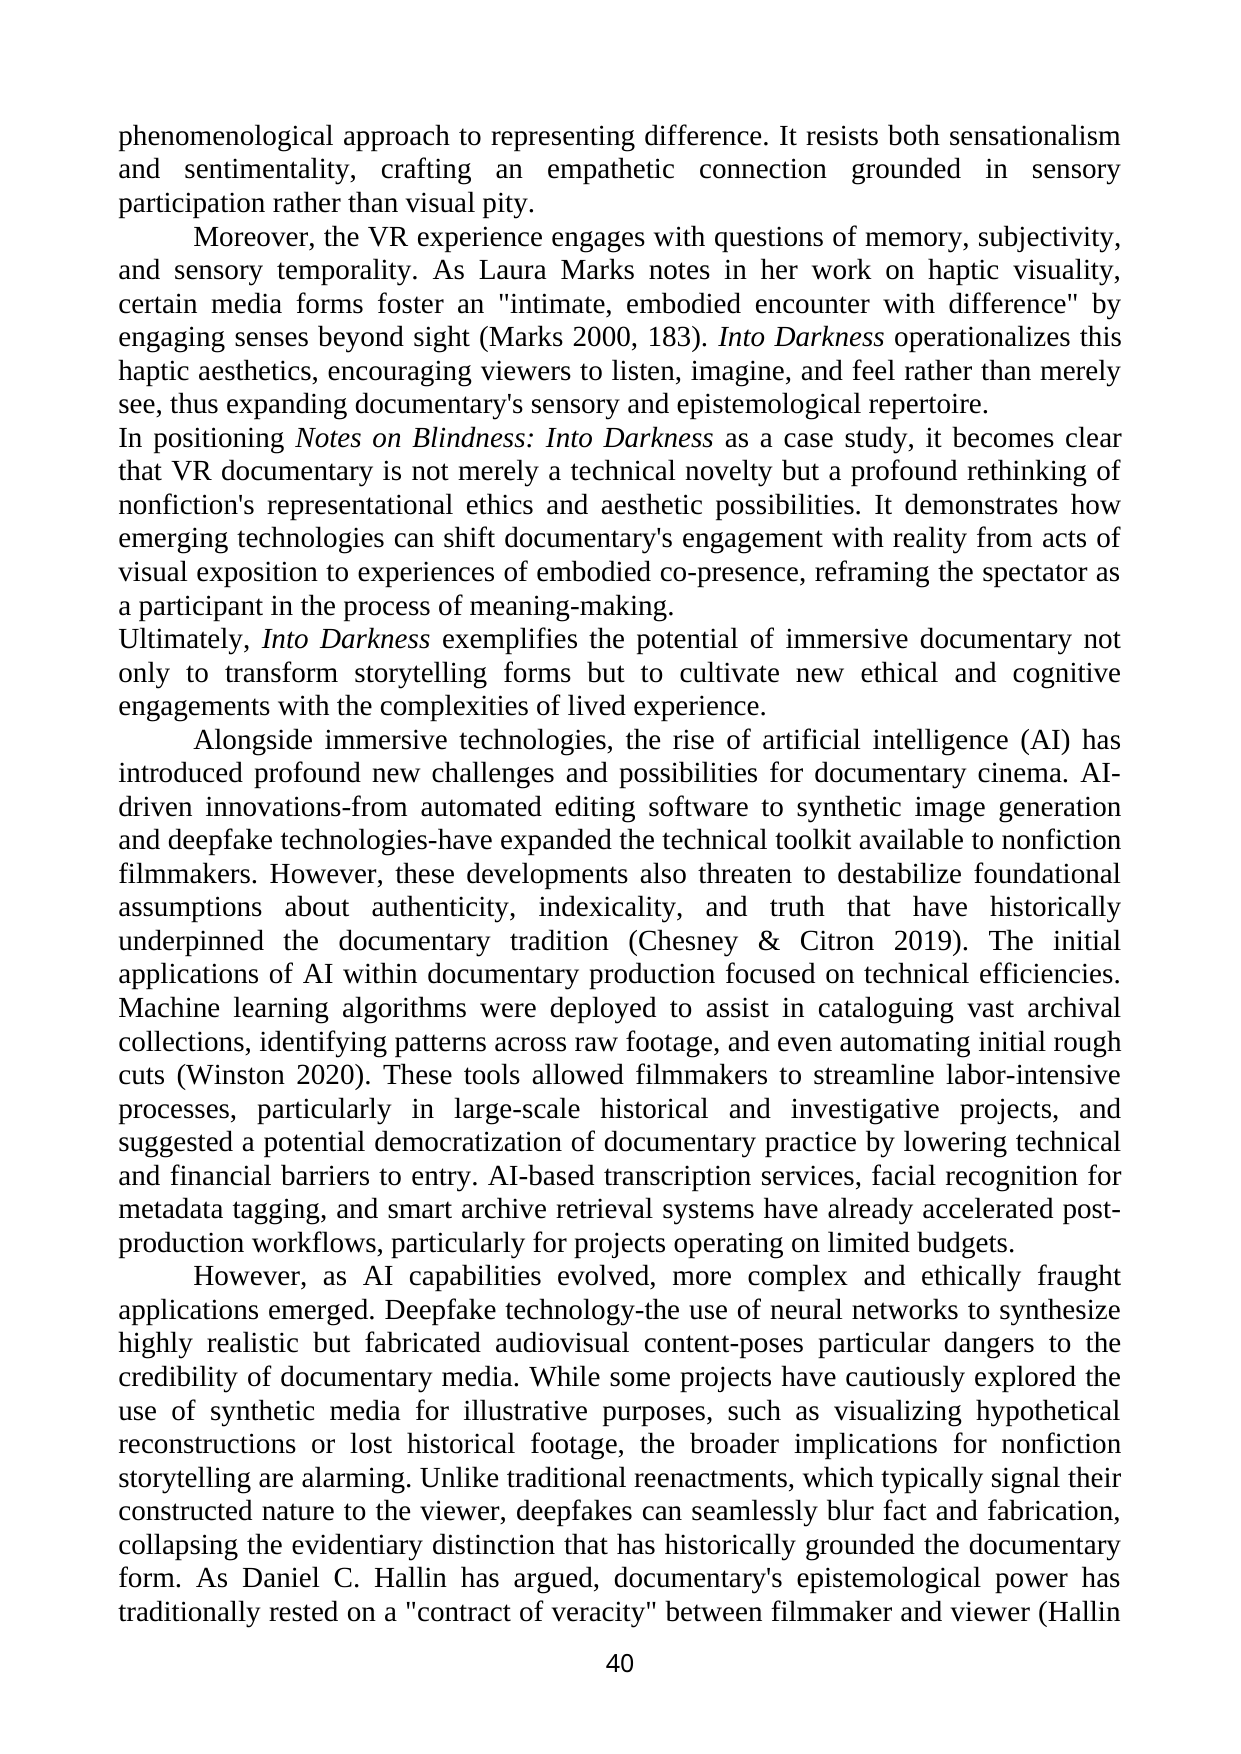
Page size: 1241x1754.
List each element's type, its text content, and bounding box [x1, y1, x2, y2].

text Moreover, the VR experience engages with questions of memory, subjectivity, and sensory temporality. As Laura Marks notes in her work on haptic visuality, certain media forms foster an "intimate, embodied encounter with difference" by engaging senses beyond sight (Marks 2000, 183). Into Darkness operationalizes this haptic aesthetics, encouraging viewers to listen, imagine, and feel rather than merely see, thus expanding documentary's sensory and epistemological repertoire. [118, 219, 1122, 420]
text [118, 118, 1122, 219]
text Ultimately, Into Darkness exemplifies the potential of immersive documentary not only to transform storytelling forms but to cultivate new ethical and cognitive engagements with the complexities of lived experience. [118, 621, 1122, 722]
text In positioning Notes on Blindness: Into Darkness as a case study, it becomes clear that VR documentary is not merely a technical novelty but a profound rethinking of nonfiction's representational ethics and aesthetic possibilities. It demonstrates how emerging technologies can shift documentary's engagement with reality from acts of visual exposition to experiences of embodied co-presence, reframing the spectator as a participant in the process of meaning-making. [118, 420, 1122, 621]
text Alongside immersive technologies, the rise of artificial intelligence (AI) has introduced profound new challenges and possibilities for documentary cinema. AI-driven innovations-from automated editing software to synthetic image generation and deepfake technologies-have expanded the technical toolkit available to nonfiction filmmakers. However, these developments also threaten to destabilize foundational assumptions about authenticity, indexicality, and truth that have historically underpinned the documentary tradition (Chesney & Citron 2019). The initial applications of AI within documentary production focused on technical efficiencies. Machine learning algorithms were deployed to assist in cataloguing vast archival collections, identifying patterns across raw footage, and even automating initial rough cuts (Winston 2020). These tools allowed filmmakers to streamline labor-intensive processes, particularly in large-scale historical and investigative projects, and suggested a potential democratization of documentary practice by lowering technical and financial barriers to entry. AI-based transcription services, facial recognition for metadata tagging, and smart archive retrieval systems have already accelerated post-production workflows, particularly for projects operating on limited budgets. [118, 722, 1122, 1258]
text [118, 1258, 1122, 1627]
